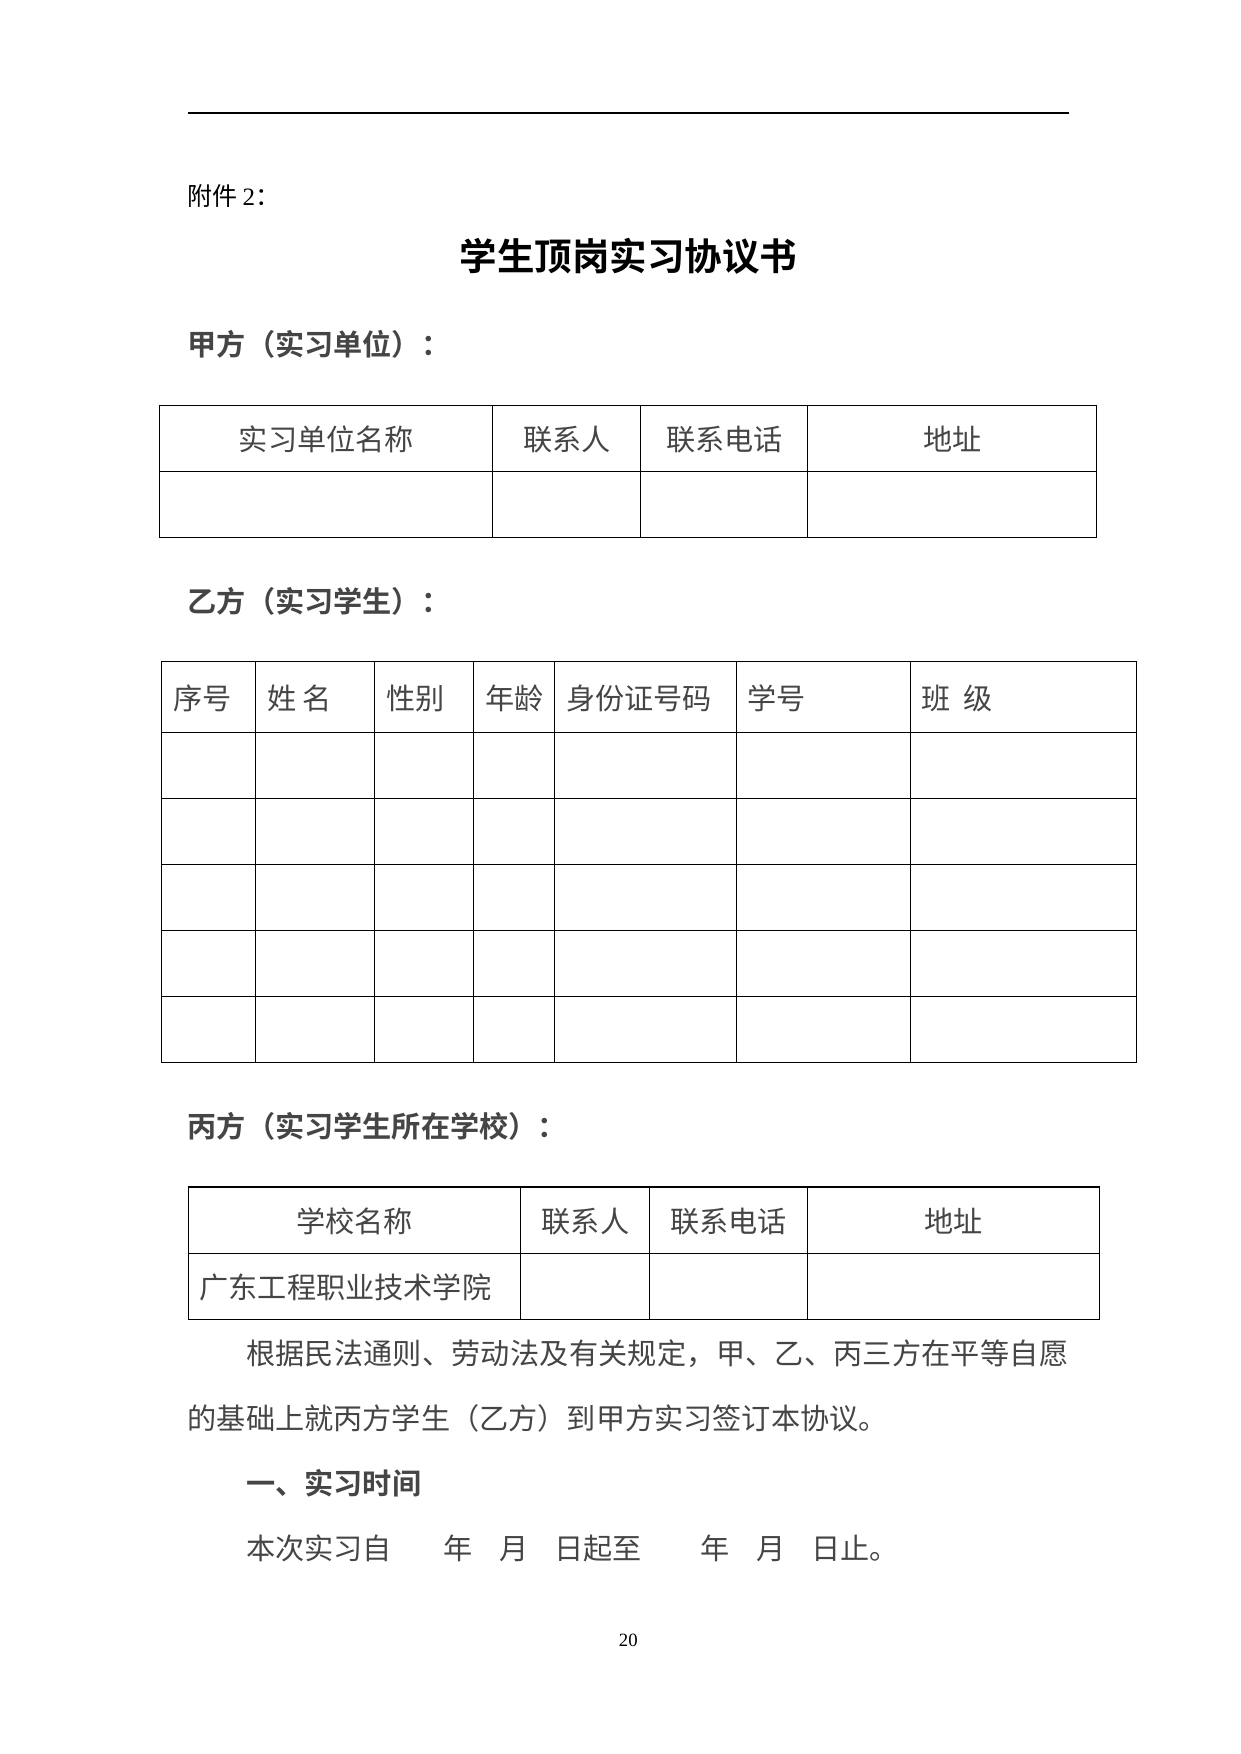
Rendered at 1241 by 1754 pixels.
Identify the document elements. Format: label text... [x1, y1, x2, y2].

table_cell [474, 931, 554, 996]
table_cell [474, 997, 554, 1062]
table_header 联系人 [521, 1188, 649, 1252]
text 附件2： [187, 162, 1069, 227]
table_header 身份证号码 [555, 662, 736, 732]
table_cell [493, 472, 640, 537]
table_header 年龄 [474, 662, 554, 732]
table_cell [808, 1254, 1099, 1318]
text 本次实习自 年 月 日起至 年 月 日止。 [187, 1514, 1069, 1579]
table_cell [737, 997, 910, 1062]
table_cell [641, 472, 807, 537]
table_cell [555, 997, 736, 1062]
table_cell [375, 997, 473, 1062]
table_cell [162, 931, 255, 996]
table_header 序号 [162, 662, 255, 732]
table_cell [375, 865, 473, 930]
table_cell [375, 799, 473, 864]
table_cell 广东工程职业技术学院 [189, 1254, 520, 1318]
table_cell [737, 733, 910, 798]
table_cell [737, 865, 910, 930]
table_cell [911, 733, 1136, 798]
table_cell [555, 733, 736, 798]
table_cell [650, 1254, 807, 1318]
table_cell [256, 799, 374, 864]
table_cell [555, 931, 736, 996]
text 学生顶岗实习协议书 [187, 227, 1069, 281]
table_cell [162, 997, 255, 1062]
table_header 性别 [375, 662, 473, 732]
table_header 联系电话 [650, 1188, 807, 1252]
table_header 地址 [808, 1188, 1099, 1252]
table_header 学号 [737, 662, 910, 732]
table_cell [256, 865, 374, 930]
table_header 联系电话 [641, 406, 807, 471]
table_cell [555, 865, 736, 930]
text 根据民法通则、劳动法及有关规定，甲、乙、丙三方在平等自愿的基础上就丙方学生（乙方）到甲方实习签订本协议。 [187, 1320, 1069, 1449]
table_cell [162, 799, 255, 864]
table_cell [256, 997, 374, 1062]
table_cell [911, 931, 1136, 996]
table_cell [521, 1254, 649, 1318]
text 一、实习时间 [187, 1449, 1069, 1514]
text 甲方（实习单位）： [187, 310, 1069, 375]
text 丙方（实习学生所在学校）： [187, 1092, 1069, 1157]
table_header 实习单位名称 [160, 406, 492, 471]
table_cell [160, 472, 492, 537]
table_cell [808, 472, 1096, 537]
table_cell [911, 865, 1136, 930]
table_cell [474, 865, 554, 930]
table_cell [162, 865, 255, 930]
table_cell [911, 799, 1136, 864]
table_header 姓 名 [256, 662, 374, 732]
table_header 地址 [808, 406, 1096, 471]
table_cell [737, 799, 910, 864]
table_cell [375, 733, 473, 798]
table_header 学校名称 [189, 1188, 520, 1252]
table_cell [474, 733, 554, 798]
table_cell [555, 799, 736, 864]
table_cell [474, 799, 554, 864]
table_cell [256, 733, 374, 798]
table_cell [256, 931, 374, 996]
text 乙方（实习学生）： [187, 567, 1069, 632]
table_header 联系人 [493, 406, 640, 471]
table_cell [911, 997, 1136, 1062]
table_cell [162, 733, 255, 798]
table_cell [375, 931, 473, 996]
table_header 班 级 [911, 662, 1136, 732]
table_cell [737, 931, 910, 996]
